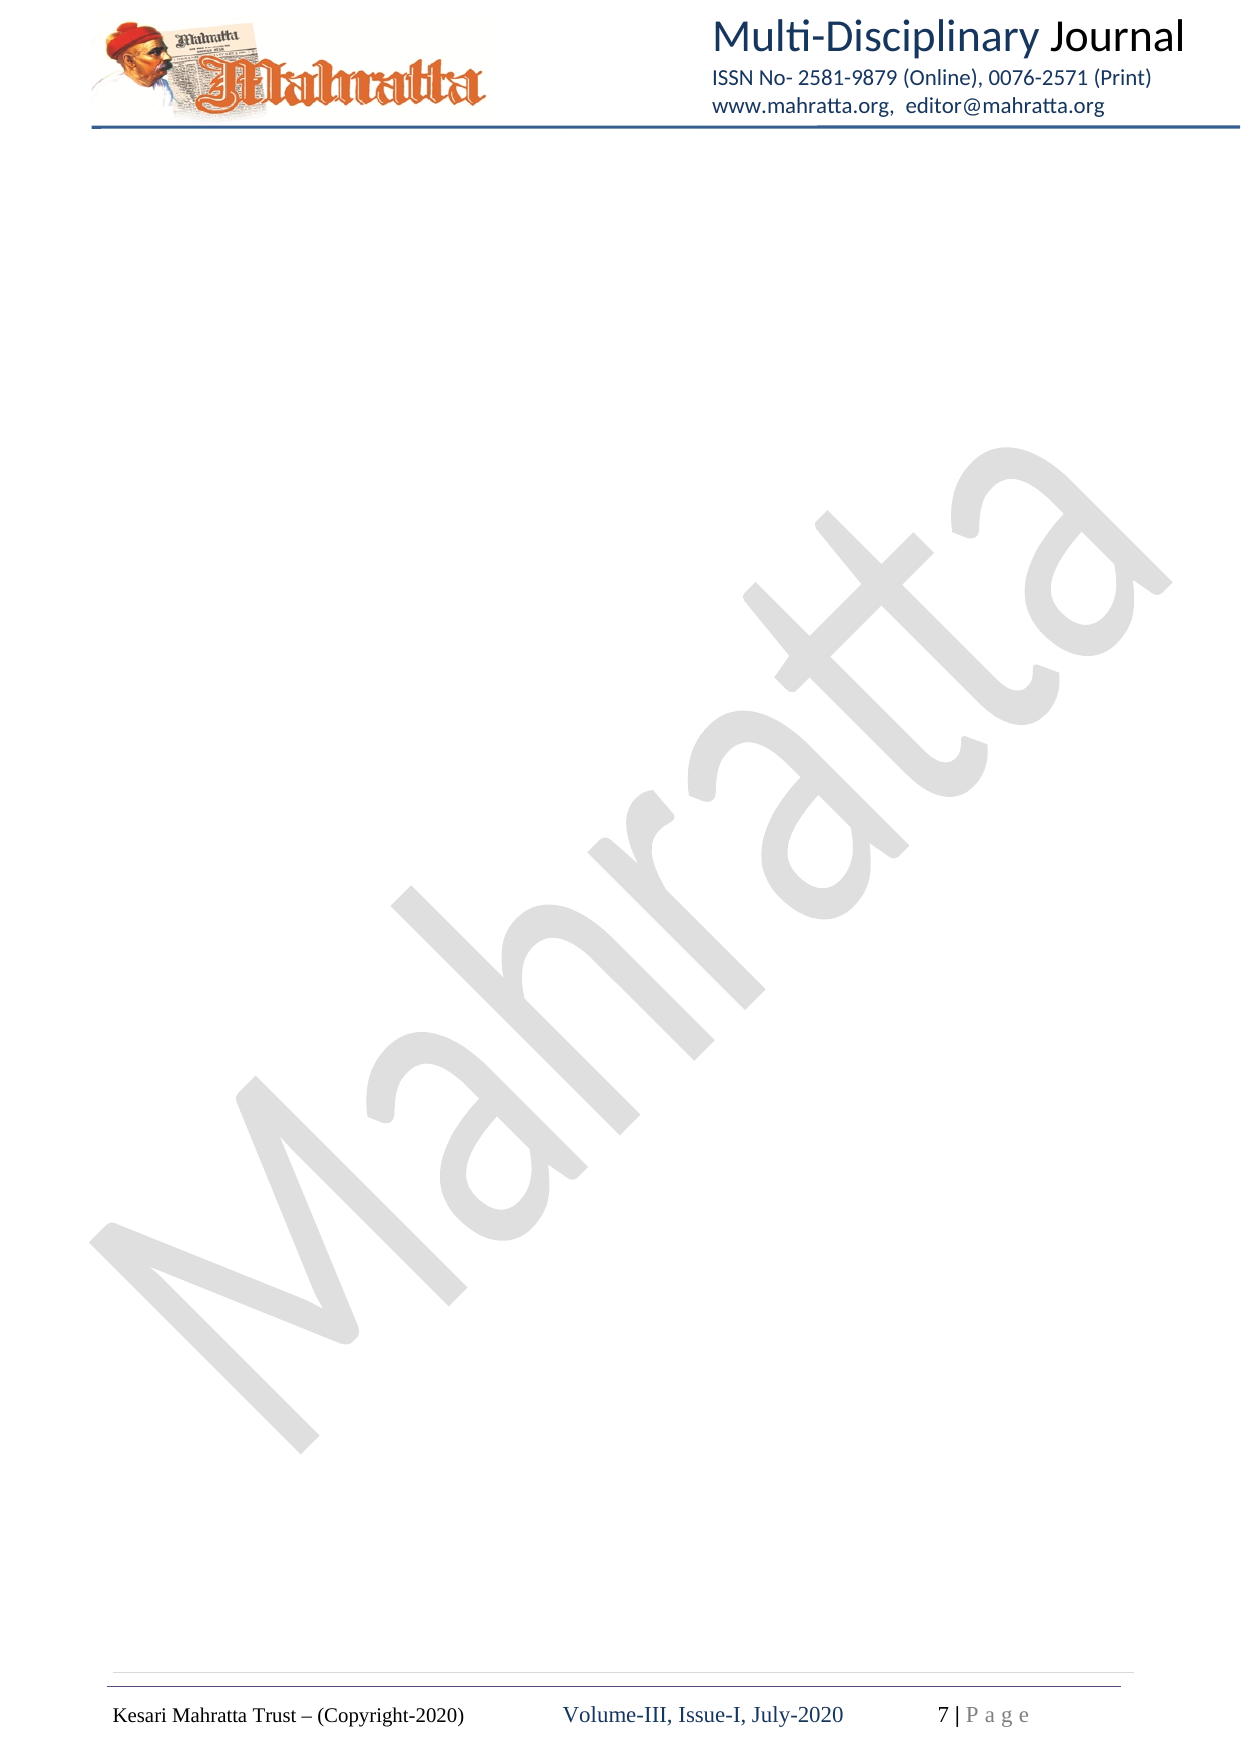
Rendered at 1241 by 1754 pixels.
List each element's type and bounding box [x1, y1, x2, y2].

picture [91, 12, 497, 125]
